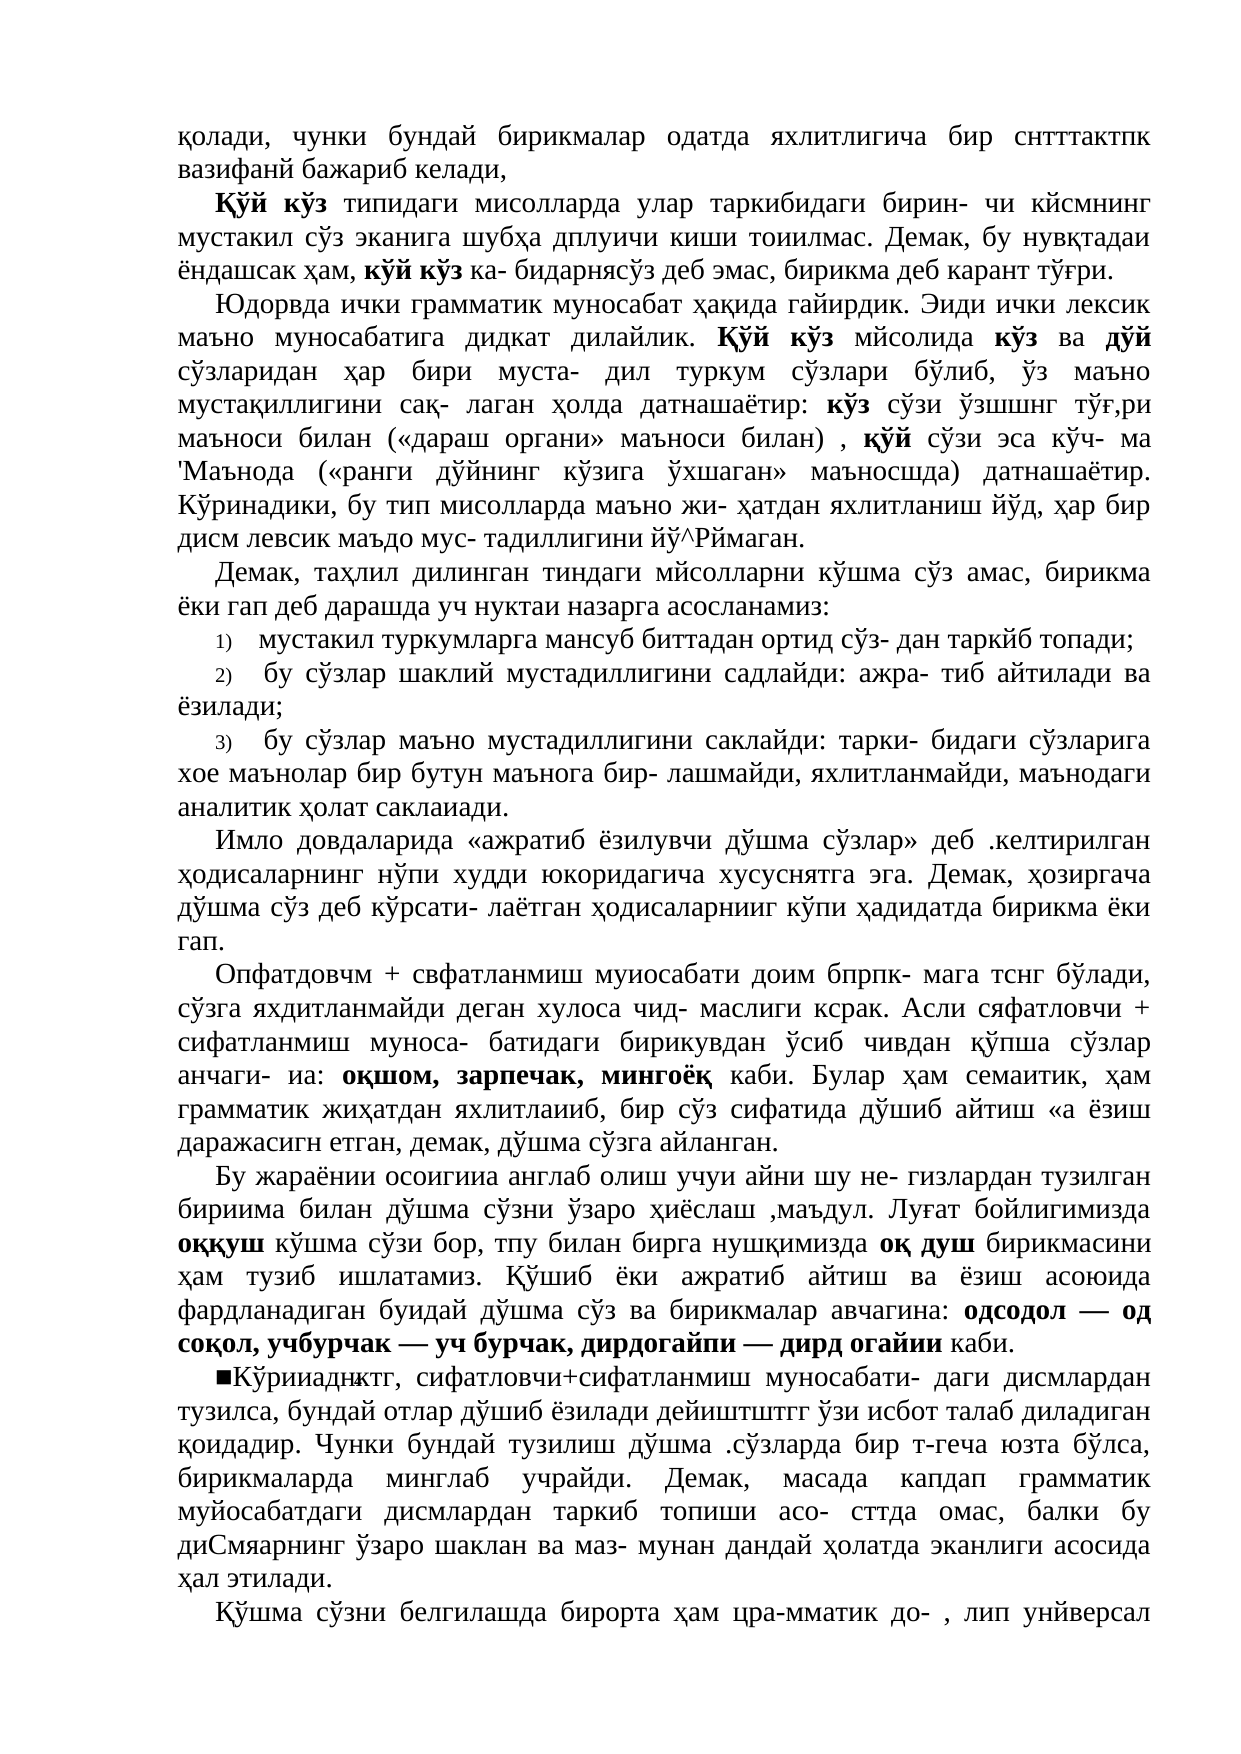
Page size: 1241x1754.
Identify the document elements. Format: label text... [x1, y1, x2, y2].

text ■Кўрииаднктг, сифатловчи+сифатланмиш муносабати- даги дисмлардан тузилса, бундай отлар дўшиб ёзилади дейиштштгг ўзи исбот талаб диладиган қоидадир. Чунки бундай тузилиш дўшма .сўзларда бир т-геча юзта бўлса, бирикмаларда минглаб учрайди. Демак, масада капдап грамматик муйосабатдаги дисмлардан таркиб топиши асо- сттда омас, балки бу диСмяарнинг ўзаро шаклан ва маз- мунан дандай ҳолатда эканлиги асосида ҳал этилади. [177, 1359, 1152, 1594]
list бу сўзлар шаклий мустадиллигини садлайди: ажра- тиб айтилади ва ёзилади; [177, 655, 1152, 722]
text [177, 118, 1152, 185]
text Имло довдаларида «ажратиб ёзилувчи дўшма сўзлар» деб .келтирилган ҳодисаларнинг нўпи худди юкоридагича хусуснятга эга. Демак, ҳозиргача дўшма сўз деб кўрсати- лаётган ҳодисаларнииг кўпи ҳадидатда бирикма ёки гап. [177, 822, 1152, 957]
text Демак, таҳлил дилинган тиндаги мйсолларни кўшма сўз амас, бирикма ёки гап деб дарашда уч нуктаи назарга асосланамиз: [177, 554, 1152, 621]
text Юдорвда ички грамматик муносабат ҳақида гайирдик. Эиди ички лексик маъно муносабатига дидкат дилайлик. Қўй кўз мйсолида кўз ва дўй сўзларидан ҳар бири муста- дил туркум сўзлари бўлиб, ўз маъно мустақиллигини сақ- лаган ҳолда датнашаётир: кўз сўзи ўзшшнг тўғ,ри маъноси билан («дараш органи» маъноси билан) , қўй сўзи эса кўч- ма 'Маънода («ранги дўйнинг кўзига ўхшаган» маъносшда) датнашаётир. Кўринадики, бу тип мисолларда маъно жи- ҳатдан яхлитланиш йўд, ҳар бир дисм левсик маъдо мус- тадиллигини йў^Рймаган. [177, 286, 1152, 554]
list мустакил туркумларга мансуб биттадан ортид сўз- дан таркйб топади; [177, 621, 1152, 655]
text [177, 1594, 1152, 1627]
list бу сўзлар маъно мустадиллигини саклайди: тарки- бидаги сўзларига хое маънолар бир бутун маънога бир- лашмайди, яхлитланмайди, маънодаги аналитик ҳолат саклаиади. [177, 722, 1152, 822]
text Қўй кўз типидаги мисолларда улар таркибидаги бирин- чи кйсмнинг мустакил сўз эканига шубҳа дплуичи киши тоиилмас. Демак, бу нувқтадаи ёндашсак ҳам, кўй кўз ка- бидарнясўз деб эмас, бирикма деб карант тўғри. [177, 185, 1152, 286]
text Бу жараёнии осоигииа англаб олиш учуи айни шу не- гизлардан тузилган бириима билан дўшма сўзни ўзаро ҳиёслаш ,маъдул. Луғат бойлигимизда оққуш кўшма сўзи бор, тпу билан бирга нушқимизда оқ душ бирикмасини ҳам тузиб ишлатамиз. Қўшиб ёки ажратиб айтиш ва ёзиш асоюида фардланадиган буидай дўшма сўз ва бирикмалар авчагина: одсодол — од соқол, учбурчак — уч бурчак, дирдогайпи — дирд огайии каби. [177, 1158, 1152, 1359]
text Опфатдовчм + свфатланмиш муиосабати доим бпрпк- мага тснг бўлади, сўзга яхдитланмайди деган хулоса чид- маслиги ксрак. Асли сяфатловчи + сифатланмиш муноса- батидаги бирикувдан ўсиб чивдан қўпша сўзлар анчаги- иа: оқшом, зарпечак, мингоёқ каби. Булар ҳам семаитик, ҳам грамматик жиҳатдан яхлитлаииб, бир сўз сифатида дўшиб айтиш «а ёзиш даражасигн етган, демак, дўшма сўзга айланган. [177, 957, 1152, 1158]
